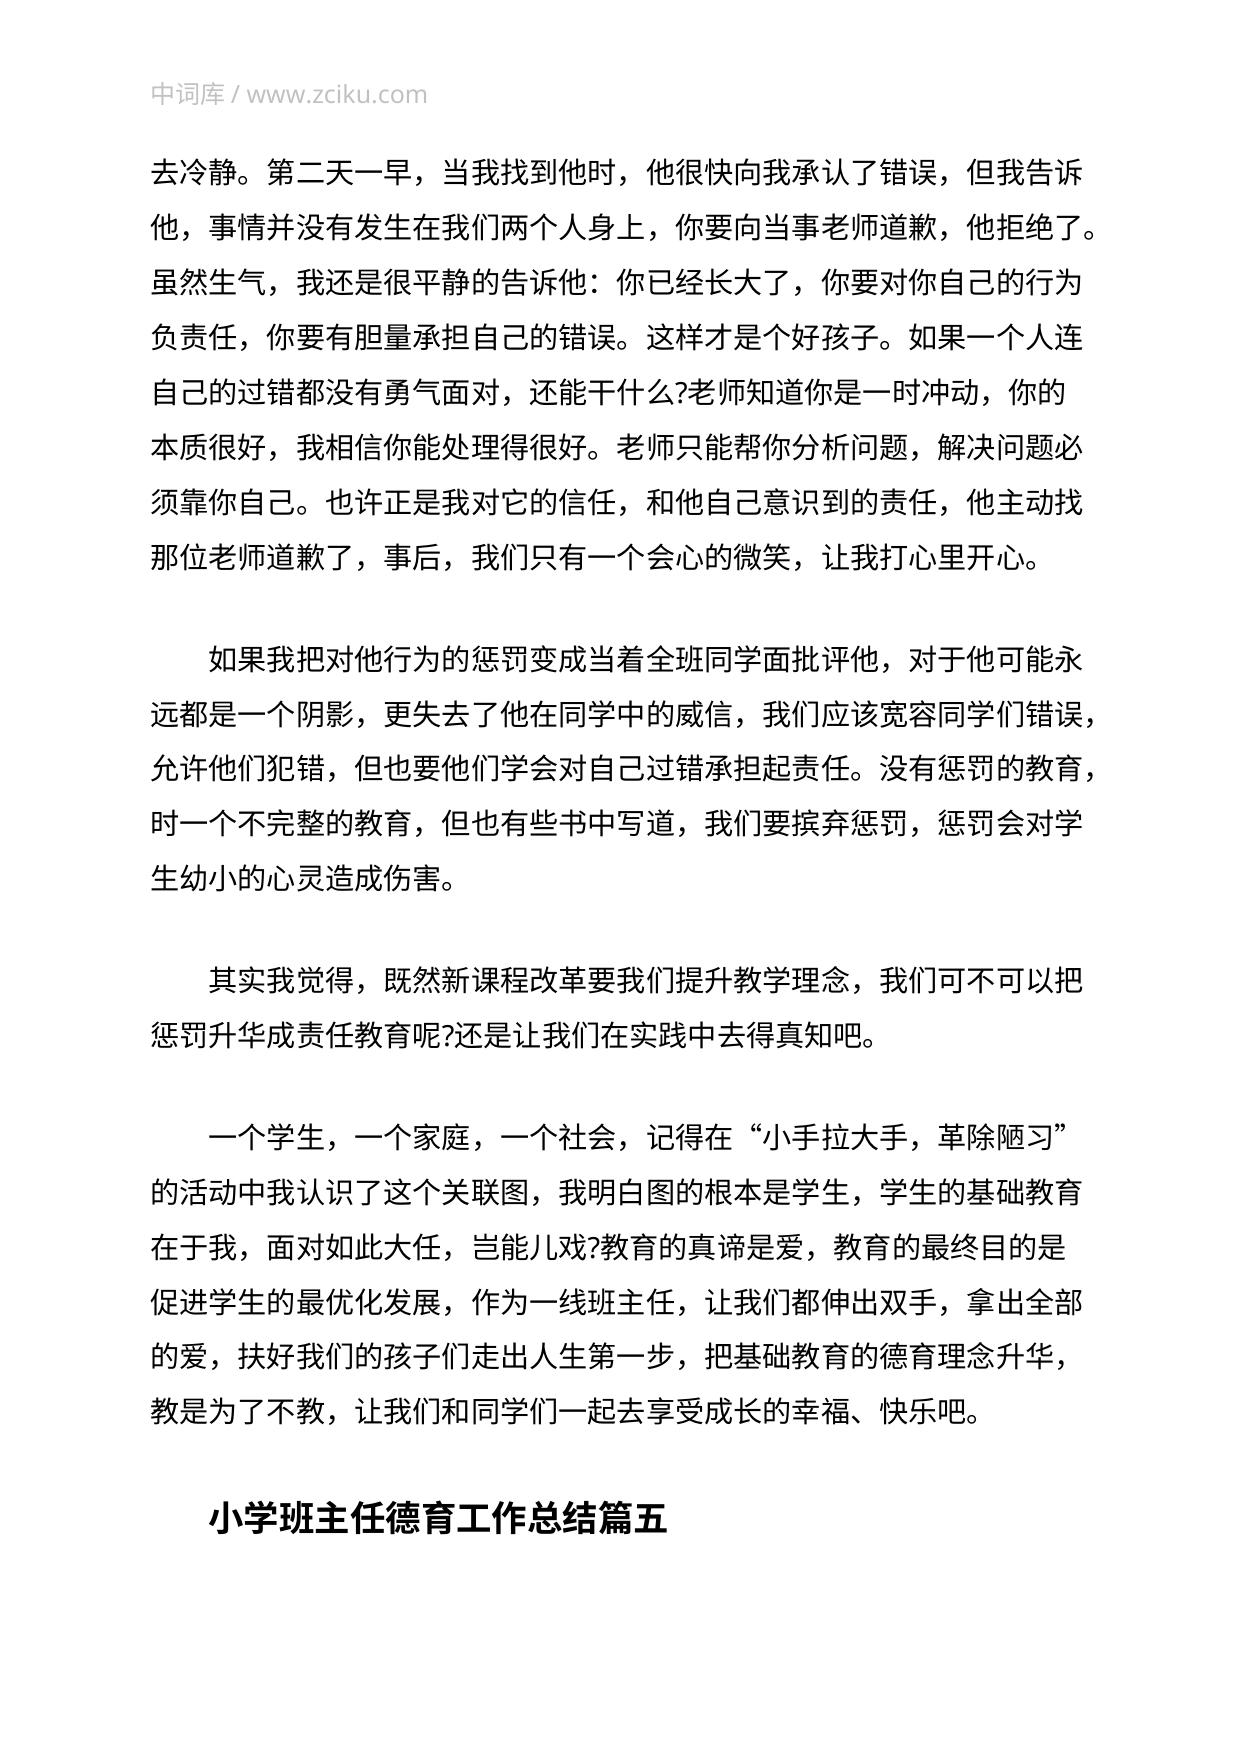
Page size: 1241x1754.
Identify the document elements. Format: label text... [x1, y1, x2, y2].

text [150, 150, 1090, 577]
text 一个学生，一个家庭，一个社会，记得在“小手拉大手，革除陋习”的活动中我认识了这个关联图，我明白图的根本是学生，学生的基础教育在于我，面对如此大任，岂能儿戏?教育的真谛是爱，教育的最终目的是促进学生的最优化发展，作为一线班主任，让我们都伸出双手，拿出全部的爱，扶好我们的孩子们走出人生第一步，把基础教育的德育理念升华，教是为了不教，让我们和同学们一起去享受成长的幸福、快乐吧。 [150, 1114, 1090, 1431]
text 其实我觉得，既然新课程改革要我们提升教学理念，我们可不可以把惩罚升华成责任教育呢?还是让我们在实践中去得真知吧。 [150, 957, 1090, 1055]
text 小学班主任德育工作总结篇五 [150, 1491, 1090, 1542]
text 如果我把对他行为的惩罚变成当着全班同学面批评他，对于他可能永远都是一个阴影，更失去了他在同学中的威信，我们应该宽容同学们错误，允许他们犯错，但也要他们学会对自己过错承担起责任。没有惩罚的教育，时一个不完整的教育，但也有些书中写道，我们要摈弃惩罚，惩罚会对学生幼小的心灵造成伤害。 [150, 636, 1090, 898]
